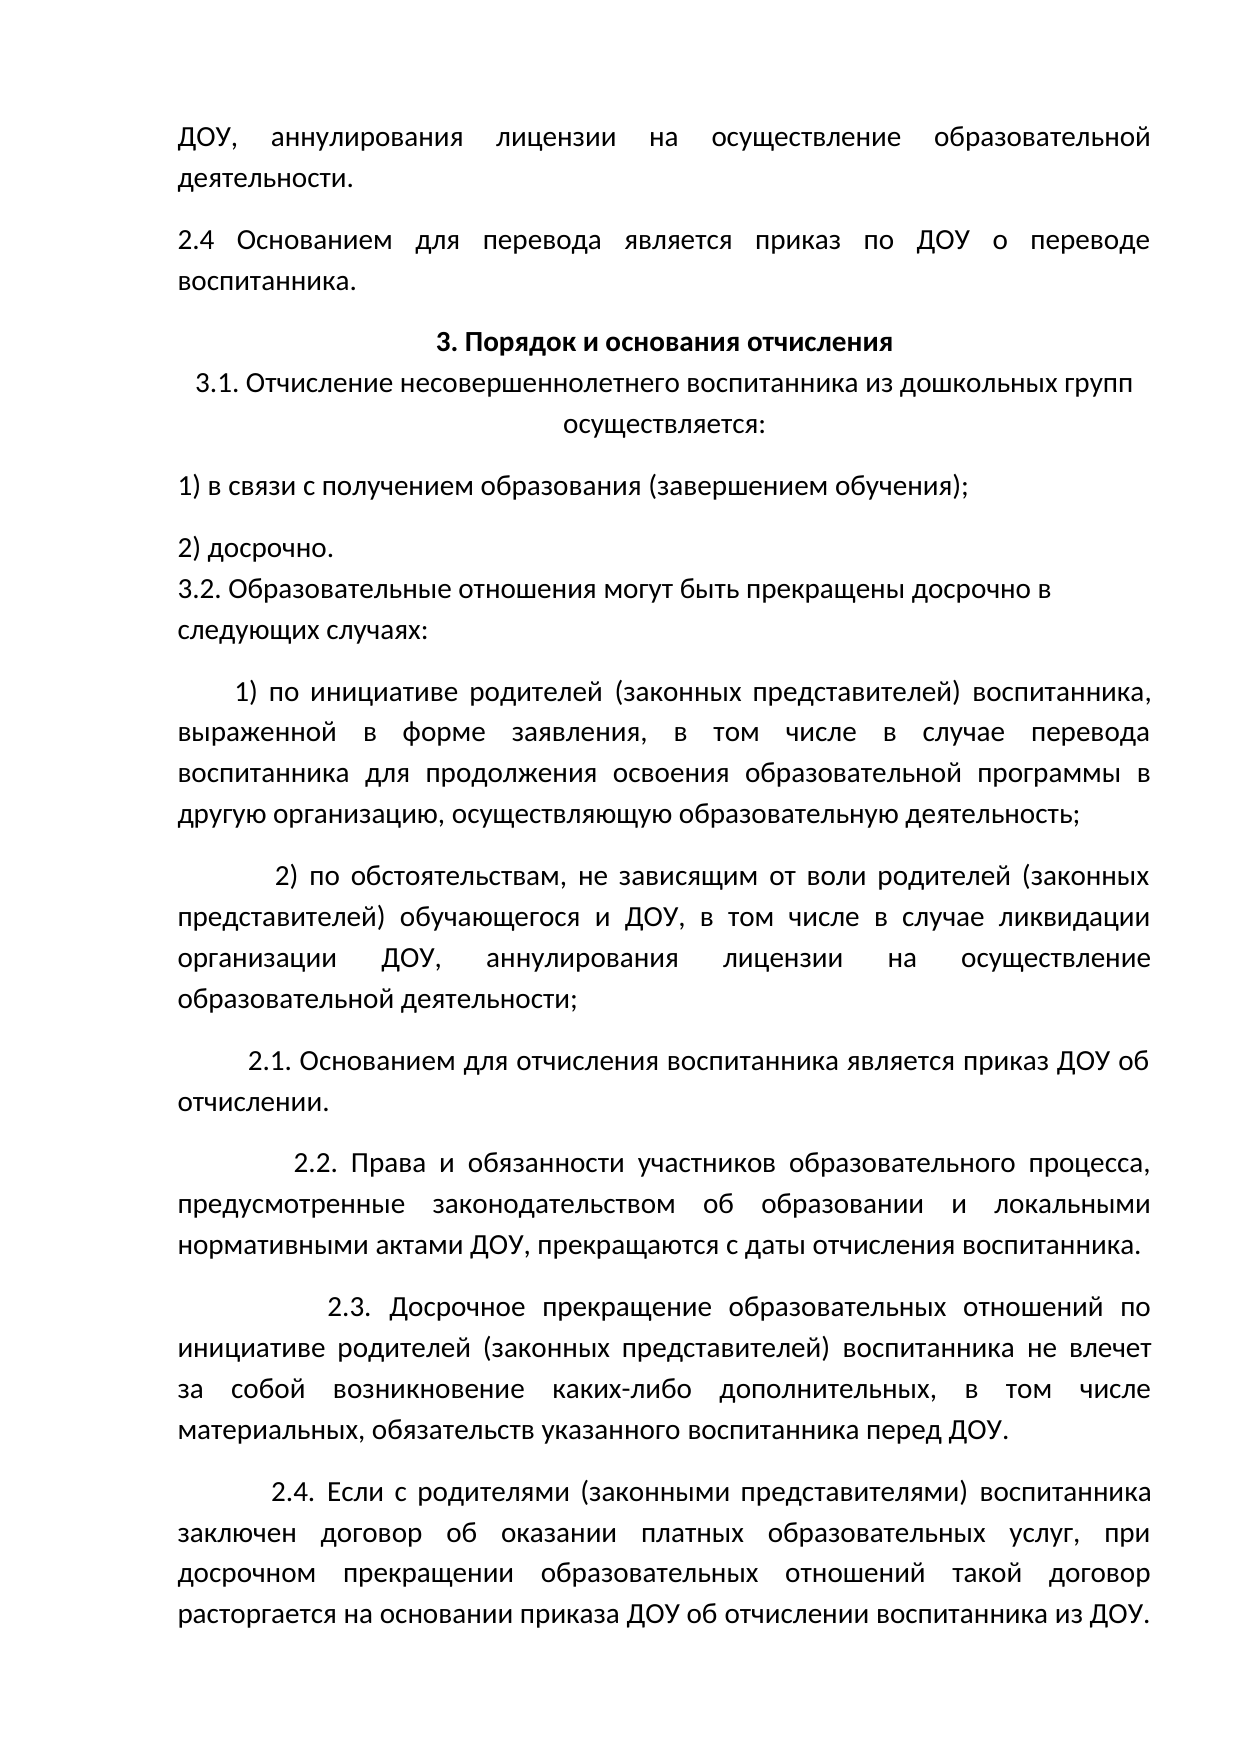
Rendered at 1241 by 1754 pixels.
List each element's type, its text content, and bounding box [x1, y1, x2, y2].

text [177, 118, 1152, 195]
text 2.2. Права и обязанности участников образовательного процесса, предусмотренные законодательством об образовании и локальными нормативными актами ДОУ, прекращаются с даты отчисления воспитанника. [177, 1144, 1152, 1262]
text 2.4 Основанием для перевода является приказ по ДОУ о переводе воспитанника. [177, 221, 1152, 297]
text 2.3. Досрочное прекращение образовательных отношений по инициативе родителей (законных представителей) воспитанника не влечет за собой возникновение каких-либо дополнительных, в том числе материальных, обязательств указанного воспитанника перед ДОУ. [177, 1288, 1152, 1447]
text 2) по обстоятельствам, не зависящим от воли родителей (законных представителей) обучающегося и ДОУ, в том числе в случае ликвидации организации ДОУ, аннулирования лицензии на осуществление образовательной деятельности; [177, 857, 1152, 1016]
text 2) досрочно. 3.2. Образовательные отношения могут быть прекращены досрочно в следующих случаях: [177, 529, 1152, 646]
text 1) по инициативе родителей (законных представителей) воспитанника, выраженной в форме заявления, в том числе в случае перевода воспитанника для продолжения освоения образовательной программы в другую организацию, осуществляющую образовательную деятельность; [177, 673, 1152, 831]
text 2.1. Основанием для отчисления воспитанника является приказ ДОУ об отчислении. [177, 1042, 1152, 1118]
text 2.4. Если с родителями (законными представителями) воспитанника заключен договор об оказании платных образовательных услуг, при досрочном прекращении образовательных отношений такой договор расторгается на основании приказа ДОУ об отчислении воспитанника из ДОУ. [177, 1473, 1152, 1631]
text 3. Порядок и основания отчисления 3.1. Отчисление несовершеннолетнего воспитанника из дошкольных групп осуществляется: [177, 323, 1152, 441]
text 1) в связи с получением образования (завершением обучения); [177, 467, 1152, 503]
